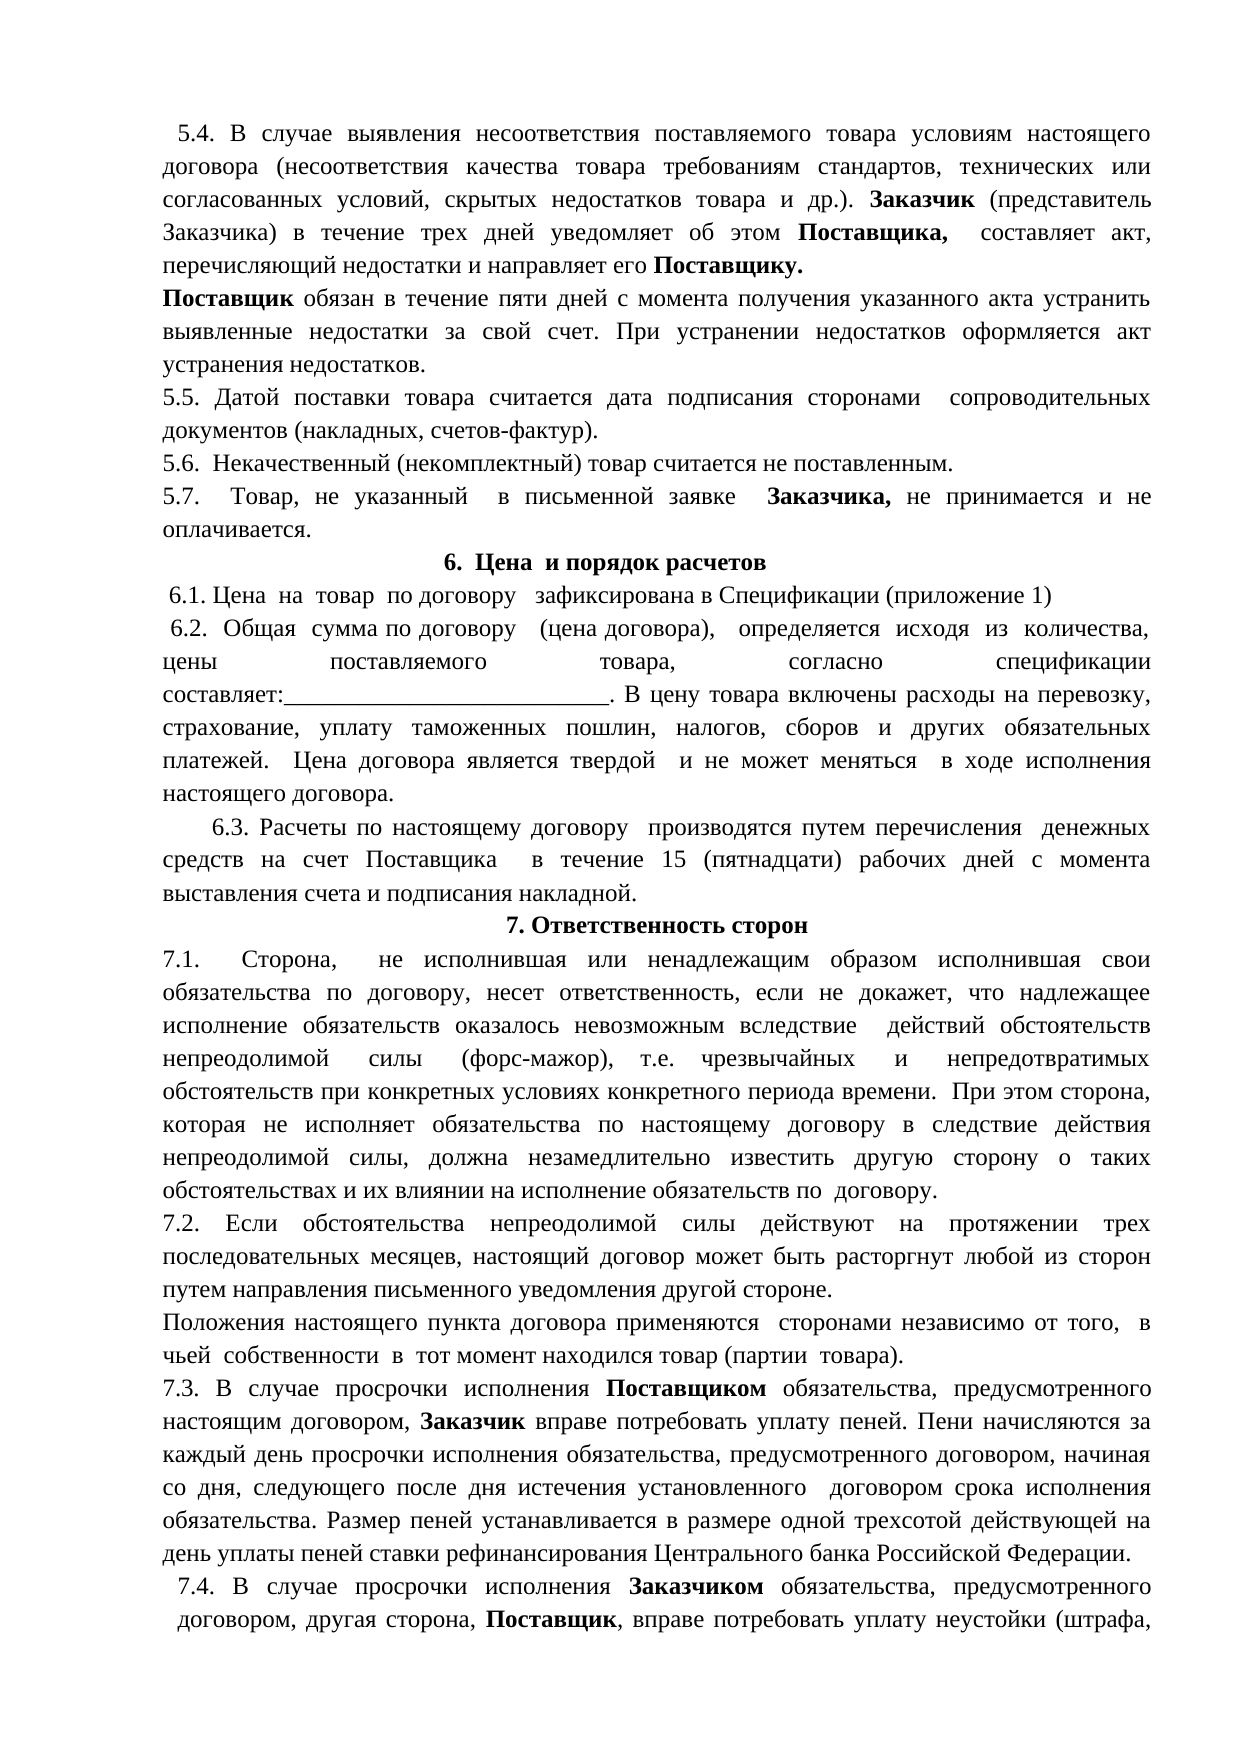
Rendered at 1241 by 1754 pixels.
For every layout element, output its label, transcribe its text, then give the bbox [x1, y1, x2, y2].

text 7.1. Сторона, не исполнившая или ненадлежащим образом исполнившая свои обязательства по договору, несет ответственность, если не докажет, что надлежащее исполнение обязательств оказалось невозможным вследствие действий обстоятельств непреодолимой силы (форс-мажор), т.е. чрезвычайных и непредотвратимых обстоятельств при конкретных условиях конкретного периода времени. При этом сторона, которая не исполняет обязательства по настоящему договору в следствие действия непреодолимой силы, должна незамедлительно известить другую сторону о таких обстоятельствах и их влиянии на исполнение обязательств по договору. [162, 944, 1152, 1203]
text 6.2. Общая сумма по договору (цена договора), определяется исходя из количества, цены поставляемого товара, согласно спецификации составляет:__________________________. В цену товара включены расходы на перевозку, страхование, уплату таможенных пошлин, налогов, сборов и других обязательных платежей. Цена договора является твердой и не может меняться в ходе исполнения настоящего договора. [162, 613, 1152, 807]
text 6.3. Расчеты по настоящему договору производятся путем перечисления денежных средств на счет Поставщика в течение 15 (пятнадцати) рабочих дней с момента выставления счета и подписания накладной. [162, 812, 1152, 906]
text 6. Цена и порядок расчетов [162, 547, 1152, 576]
text 5.5. Датой поставки товара считается дата подписания сторонами сопроводительных документов (накладных, счетов-фактур). [162, 382, 1152, 444]
text 5.7. Товар, не указанный в письменной заявке Заказчика, не принимается и не оплачивается. [162, 481, 1152, 543]
text 6.1. Цена на товар по договору зафиксирована в Спецификации (приложение 1) [162, 580, 1152, 609]
text 7.3. В случае просрочки исполнения Поставщиком обязательства, предусмотренного настоящим договором, Заказчик вправе потребовать уплату пеней. Пени начисляются за каждый день просрочки исполнения обязательства, предусмотренного договором, начиная со дня, следующего после дня истечения установленного договором срока исполнения обязательства. Размер пеней устанавливается в размере одной трехсотой действующей на день уплаты пеней ставки рефинансирования Центрального банка Российской Федерации. [162, 1373, 1152, 1567]
text Поставщик обязан в течение пяти дней с момента получения указанного акта устранить выявленные недостатки за свой счет. При устранении недостатков оформляется акт устранения недостатков. [162, 283, 1152, 378]
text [177, 1571, 1152, 1633]
text 7. Ответственность сторон [162, 911, 1152, 939]
text 7.2. Если обстоятельства непреодолимой силы действуют на протяжении трех последовательных месяцев, настоящий договор может быть расторгнут любой из сторон путем направления письменного уведомления другой стороне. [162, 1208, 1152, 1303]
text Положения настоящего пункта договора применяются сторонами независимо от того, в чьей собственности в тот момент находился товар (партии товара). [162, 1307, 1152, 1369]
text 5.6. Некачественный (некомплектный) товар считается не поставленным. [162, 448, 1152, 477]
text 5.4. В случае выявления несоответствия поставляемого товара условиям настоящего договора (несоответствия качества товара требованиям стандартов, технических или согласованных условий, скрытых недостатков товара и др.). Заказчик (представитель Заказчика) в течение трех дней уведомляет об этом Поставщика, составляет акт, перечисляющий недостатки и направляет его Поставщику. [162, 118, 1152, 279]
